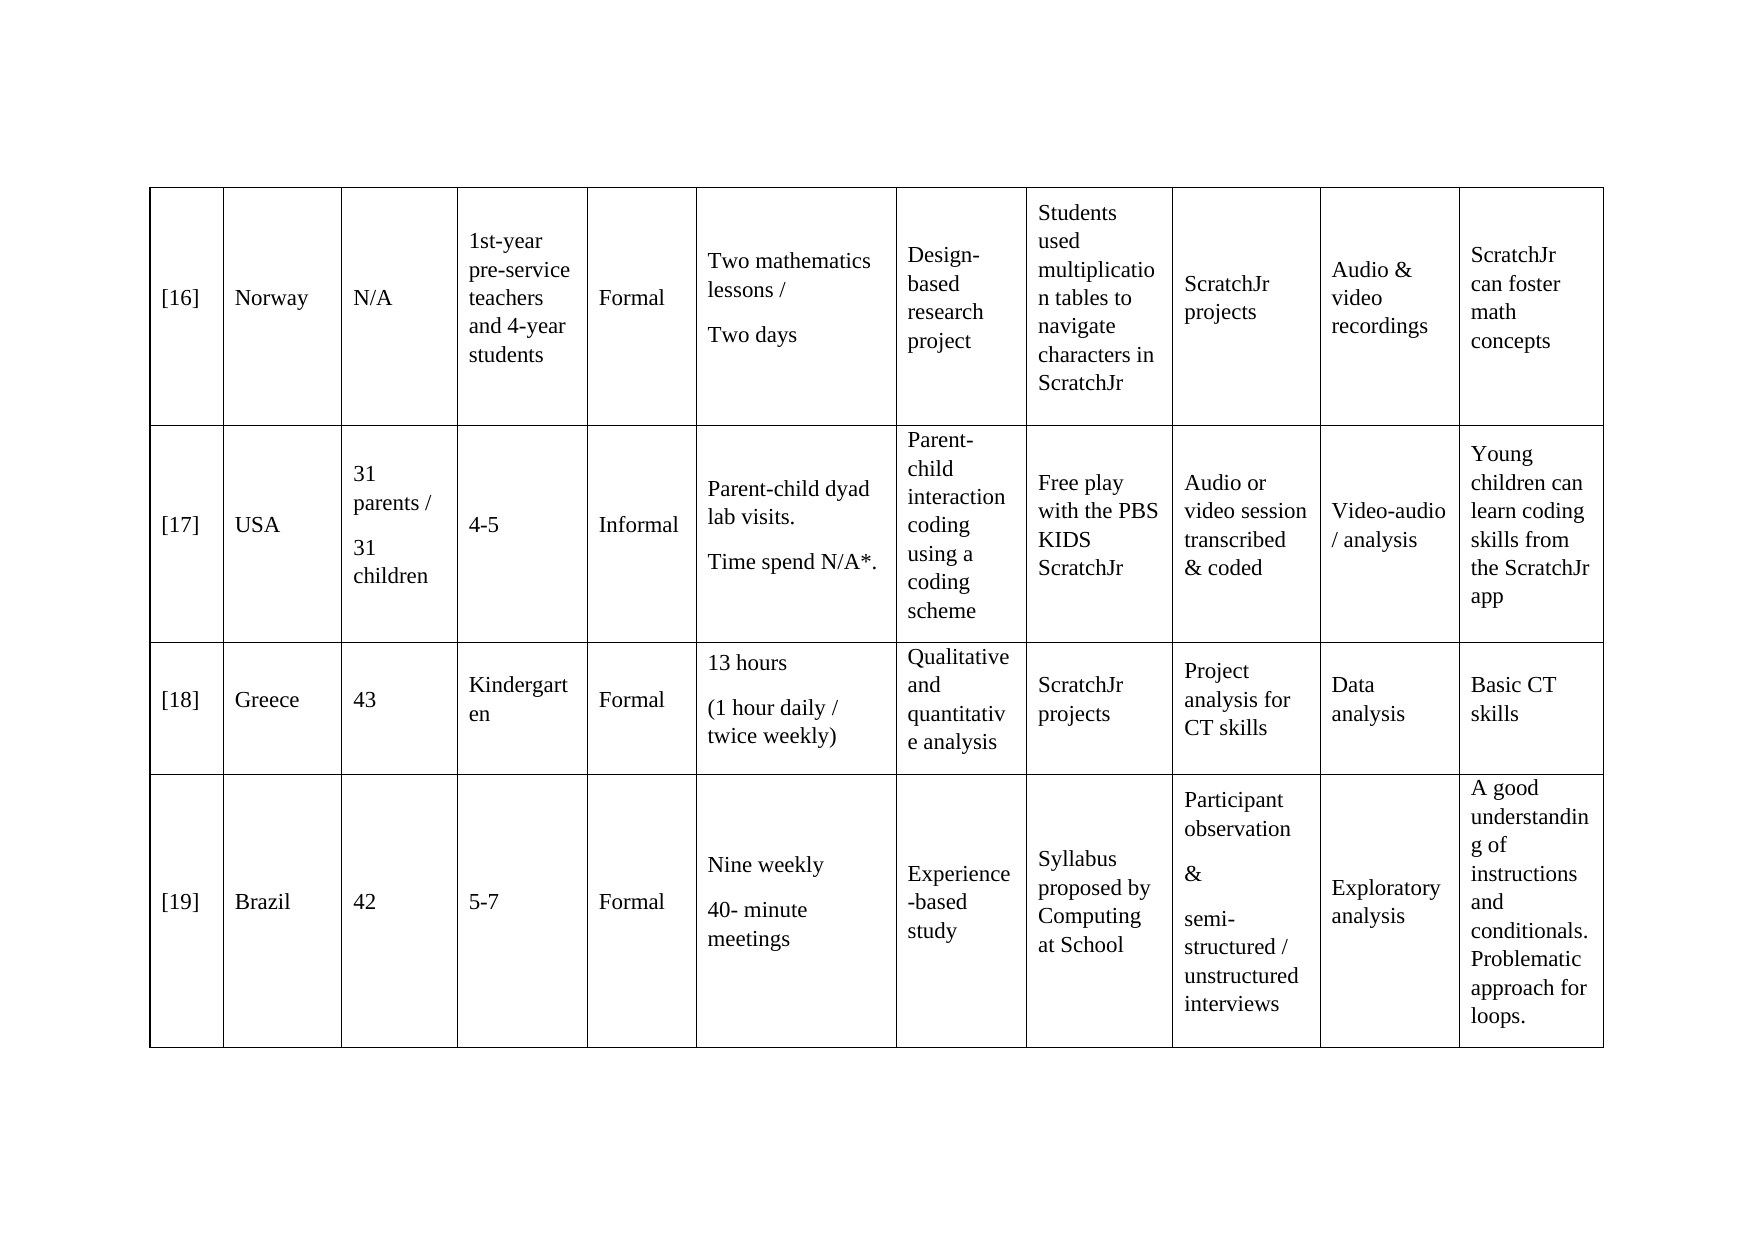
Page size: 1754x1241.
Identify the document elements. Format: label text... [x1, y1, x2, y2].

table_cell Project analysis for CT skills [1173, 643, 1320, 773]
table_cell Basic CT skills [1460, 643, 1603, 773]
table_cell Video-audio / analysis [1321, 426, 1459, 642]
table_cell [18] [151, 643, 223, 773]
table_cell 13 hours (1 hour daily / twice weekly) [697, 643, 896, 773]
table_cell Kindergarten [458, 643, 587, 773]
table_cell 42 [342, 775, 457, 1047]
table_cell Formal [588, 643, 696, 773]
table_cell Experience-based study [897, 775, 1026, 1047]
table_cell 31 parents / 31 children [342, 426, 457, 642]
table_cell Audio or video session transcribed & coded [1173, 426, 1320, 642]
table_cell Participant observation & semi-structured / unstructured interviews [1173, 775, 1320, 1047]
table_cell Parent-child interaction coding using a coding scheme [897, 426, 1026, 642]
table_cell A good understanding of instructions and conditionals. Problematic approach for loops. [1460, 775, 1603, 1047]
table_cell [16] [151, 188, 223, 425]
table_cell USA [224, 426, 341, 642]
table_cell Design-based research project [897, 188, 1026, 425]
table_cell Free play with the PBS KIDS ScratchJr [1027, 426, 1172, 642]
table_cell ScratchJr projects [1173, 188, 1320, 425]
table_cell Data analysis [1321, 643, 1459, 773]
table_cell Two mathematics lessons / Two days [697, 188, 896, 425]
table_cell Qualitative and quantitative analysis [897, 643, 1026, 773]
table_cell Students used multiplication tables to navigate characters in ScratchJr [1027, 188, 1172, 425]
table_cell ScratchJr can foster math concepts [1460, 188, 1603, 425]
table_cell ScratchJr projects [1027, 643, 1172, 773]
table_cell Norway [224, 188, 341, 425]
table_cell Syllabus proposed by Computing at School [1027, 775, 1172, 1047]
table_cell Informal [588, 426, 696, 642]
table_cell Formal [588, 775, 696, 1047]
table_cell Brazil [224, 775, 341, 1047]
table_cell Young children can learn coding skills from the ScratchJr app [1460, 426, 1603, 642]
table_cell Formal [588, 188, 696, 425]
table_cell Audio & video recordings [1321, 188, 1459, 425]
table_cell [17] [151, 426, 223, 642]
table_cell 5-7 [458, 775, 587, 1047]
table_cell Exploratory analysis [1321, 775, 1459, 1047]
table_cell [19] [151, 775, 223, 1047]
table_cell 43 [342, 643, 457, 773]
table_cell Parent-child dyad lab visits. Time spend N/A*. [697, 426, 896, 642]
table_cell Nine weekly 40- minute meetings [697, 775, 896, 1047]
table_cell N/A [342, 188, 457, 425]
table_cell Greece [224, 643, 341, 773]
table_cell 1st-year pre-service teachers and 4-year students [458, 188, 587, 425]
table_cell 4-5 [458, 426, 587, 642]
